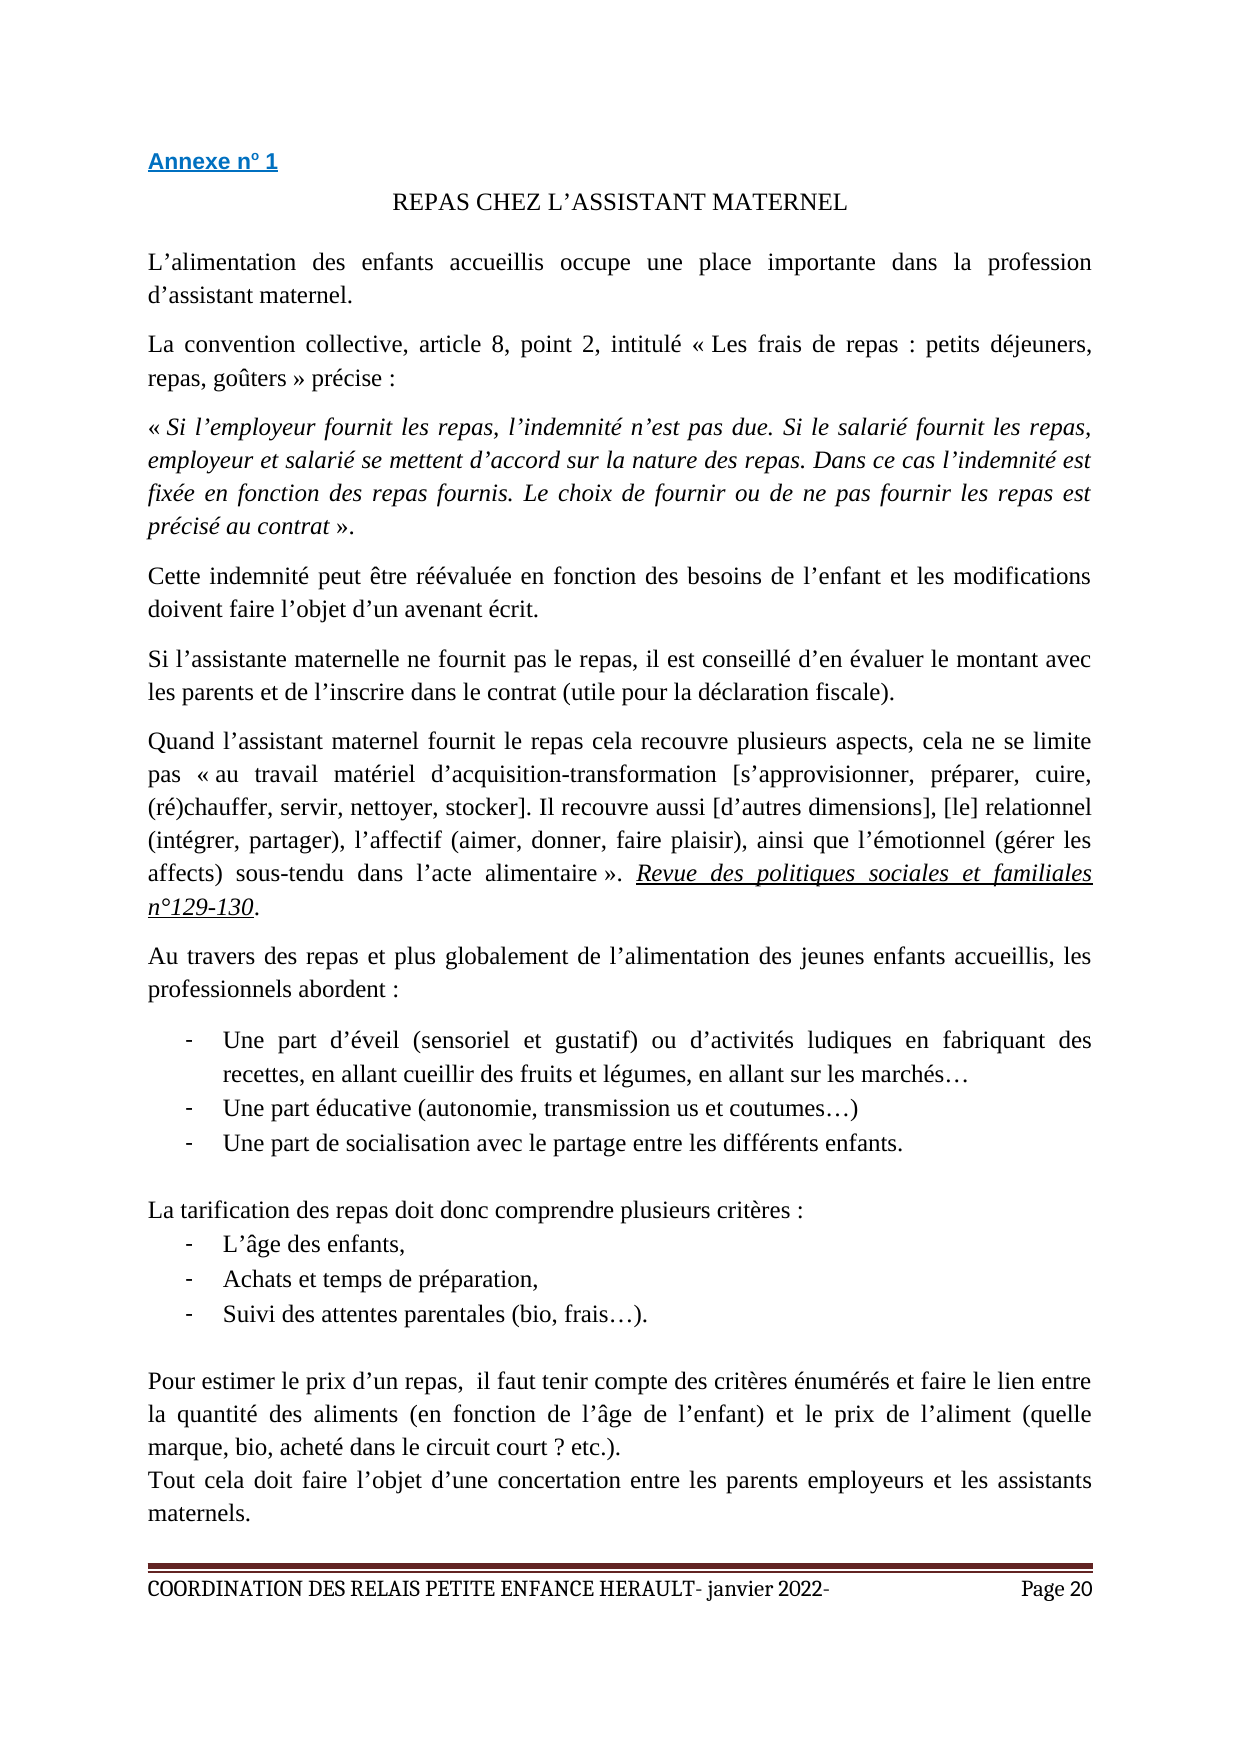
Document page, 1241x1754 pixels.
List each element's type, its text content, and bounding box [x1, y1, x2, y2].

text REPAS CHEZ L’ASSISTANT MATERNEL [148, 187, 1093, 216]
text Au travers des repas et plus globalement de l’alimentation des jeunes enfants accueillis, les professionnels abordent : [148, 941, 1093, 1003]
text Annexe no 1 [148, 148, 1093, 174]
text Tout cela doit faire l’objet d’une concertation entre les parents employeurs et les assistants maternels. [148, 1465, 1093, 1527]
list Une part de socialisation avec le partage entre les différents enfants. [185, 1127, 1093, 1157]
text « Si l’employeur fournit les repas, l’indemnité n’est pas due. Si le salarié fournit les repas, employeur et salarié se mettent d’accord sur la nature des repas. Dans ce cas l’indemnité est fixée en fonction des repas fournis. Le choix de fournir ou de ne pas fournir les repas est précisé au contrat ». [148, 412, 1093, 540]
text Quand l’assistant maternel fournit le repas cela recouvre plusieurs aspects, cela ne se limite pas « au travail matériel d’acquisition-transformation [s’approvisionner, préparer, cuire, (ré)chauffer, servir, nettoyer, stocker]. Il recouvre aussi [d’autres dimensions], [le] relationnel (intégrer, partager), l’affectif (aimer, donner, faire plaisir), ainsi que l’émotionnel (gérer les affects) sous-tendu dans l’acte alimentaire ». Revue des politiques sociales et familiales n°129-130. [148, 726, 1093, 920]
text Cette indemnité peut être réévaluée en fonction des besoins de l’enfant et les modifications doivent faire l’objet d’un avenant écrit. [148, 561, 1093, 623]
list Achats et temps de préparation, [185, 1263, 1093, 1293]
list L’âge des enfants, [185, 1228, 1093, 1258]
list Une part d’éveil (sensoriel et gustatif) ou d’activités ludiques en fabriquant des recettes, en allant cueillir des fruits et légumes, en allant sur les marchés… [185, 1024, 1093, 1087]
list Suivi des attentes parentales (bio, frais…). [185, 1298, 1093, 1328]
text Pour estimer le prix d’un repas, il faut tenir compte des critères énumérés et faire le lien entre la quantité des aliments (en fonction de l’âge de l’enfant) et le prix de l’aliment (quelle marque, bio, acheté dans le circuit court ? etc.). [148, 1366, 1093, 1461]
text La tarification des repas doit donc comprendre plusieurs critères : [148, 1195, 1093, 1223]
text La convention collective, article 8, point 2, intitulé « Les frais de repas : petits déjeuners, repas, goûters » précise : [148, 329, 1093, 391]
list Une part éducative (autonomie, transmission us et coutumes…) [185, 1092, 1093, 1122]
text L’alimentation des enfants accueillis occupe une place importante dans la profession d’assistant maternel. [148, 247, 1093, 309]
text Si l’assistante maternelle ne fournit pas le repas, il est conseillé d’en évaluer le montant avec les parents et de l’inscrire dans le contrat (utile pour la déclaration fiscale). [148, 644, 1093, 706]
